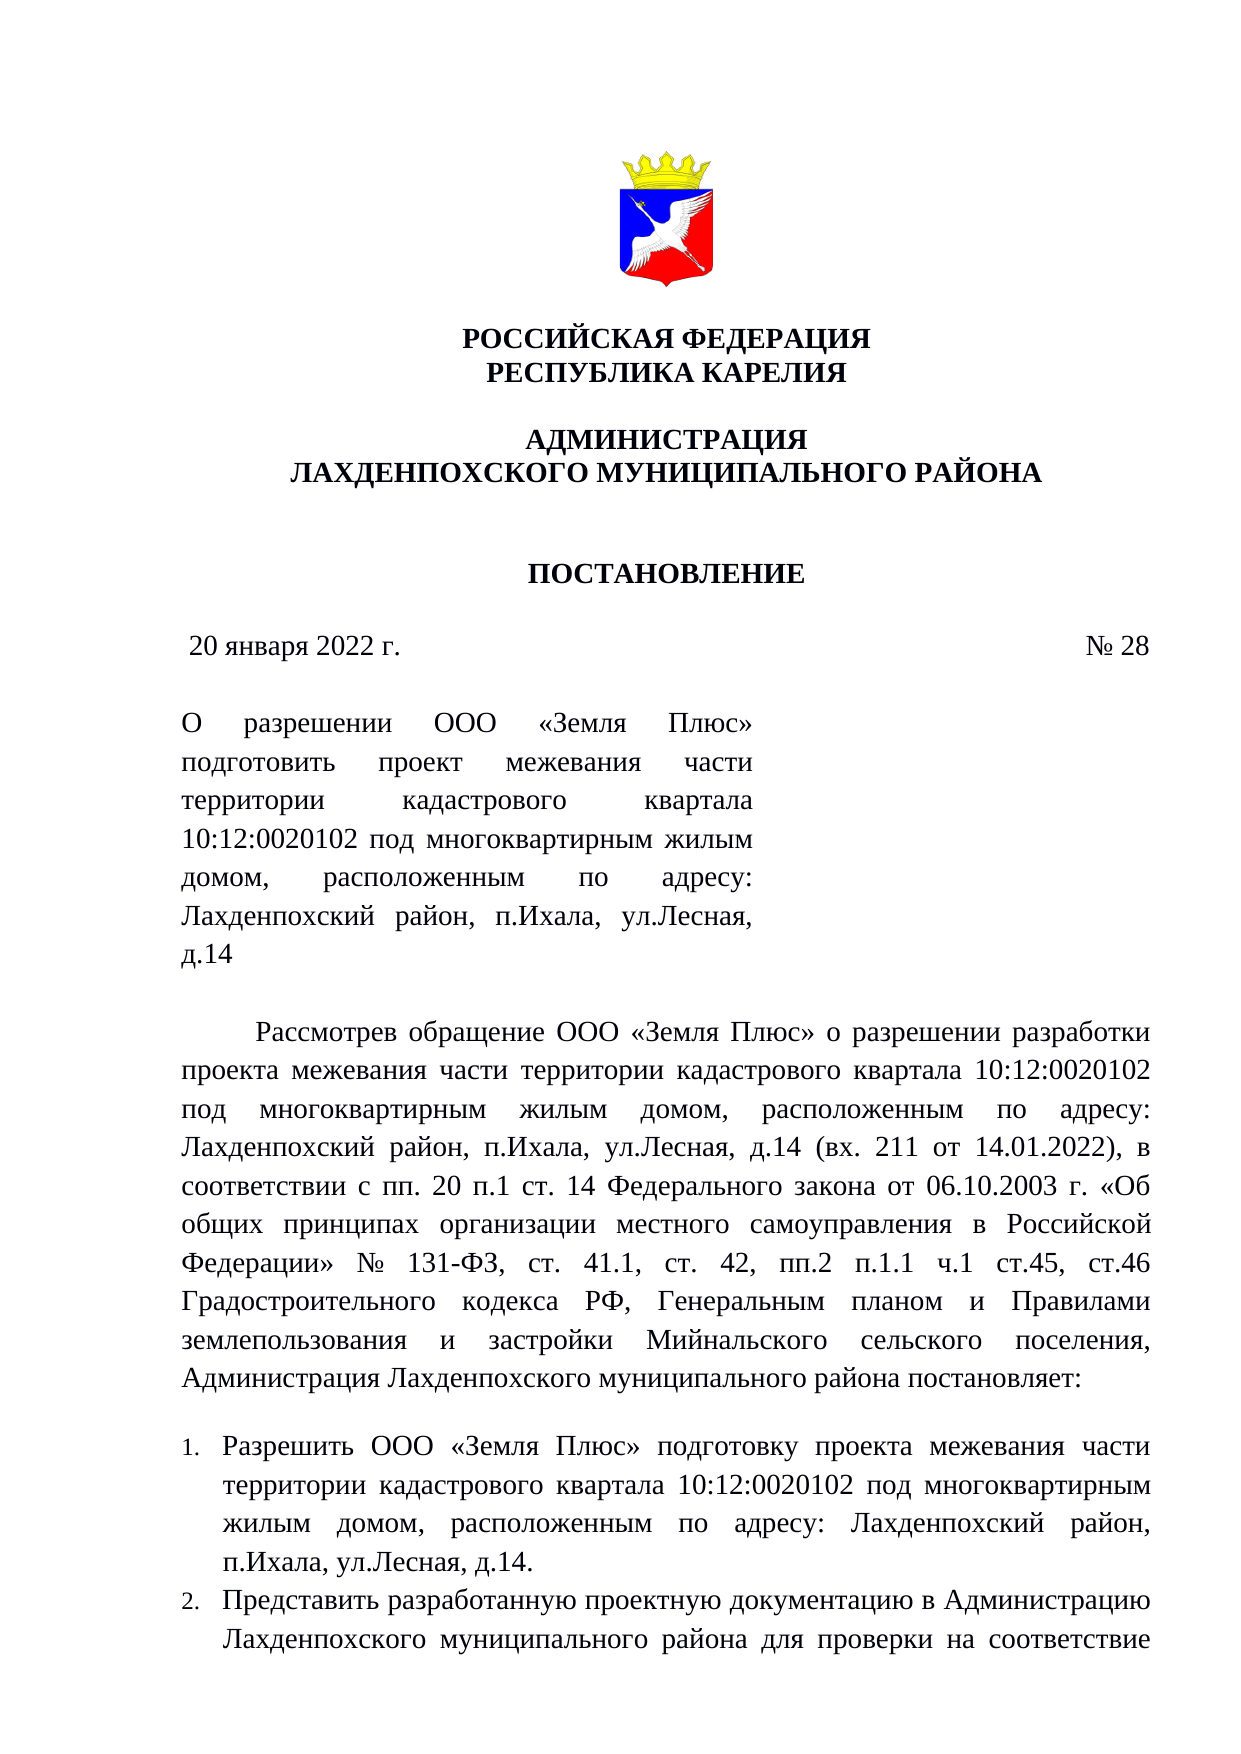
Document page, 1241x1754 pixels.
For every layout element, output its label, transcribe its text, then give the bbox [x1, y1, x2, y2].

list Разрешить ООО «Земля Плюс» подготовку проекта межевания части территории кадастрового квартала 10:12:0020102 под многоквартирным жилым домом, расположенным по адресу: Лахденпохский район, п.Ихала, ул.Лесная, д.14. [181, 1428, 1152, 1577]
text АДМИНИСТРАЦИЯ [181, 422, 1152, 456]
text РОССИЙСКАЯ ФЕДЕРАЦИЯ [181, 321, 1152, 355]
text О разрешении ООО «Земля Плюс» подготовить проект межевания части территории кадастрового квартала 10:12:0020102 под многоквартирным жилым домом, расположенным по адресу: Лахденпохский район, п.Ихала, ул.Лесная, д.14 [181, 705, 753, 970]
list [181, 1582, 1152, 1654]
text 20 января 2022 г. № 28 [181, 628, 1152, 662]
text ПОСТАНОВЛЕНИЕ [181, 556, 1152, 590]
text Рассмотрев обращение ООО «Земля Плюс» о разрешении разработки проекта межевания части территории кадастрового квартала 10:12:0020102 под многоквартирным жилым домом, расположенным по адресу: Лахденпохский район, п.Ихала, ул.Лесная, д.14 (вх. 211 от 14.01.2022), в соответствии с пп. 20 п.1 ст. 14 Федерального закона от 06.10.2003 г. «Об общих принципах организации местного самоуправления в Российской Федерации» № 131-ФЗ, ст. 41.1, ст. 42, пп.2 п.1.1 ч.1 ст.45, ст.46 Градостроительного кодекса РФ, Генеральным планом и Правилами землепользования и застройки Мийнальского сельского поселения, Администрация Лахденпохского муниципального района постановляет: [181, 1014, 1152, 1394]
text РЕСПУБЛИКА КАРЕЛИЯ [181, 355, 1152, 388]
text ЛАХДЕНПОХСКОГО МУНИЦИПАЛЬНОГО РАЙОНА [181, 456, 1152, 489]
